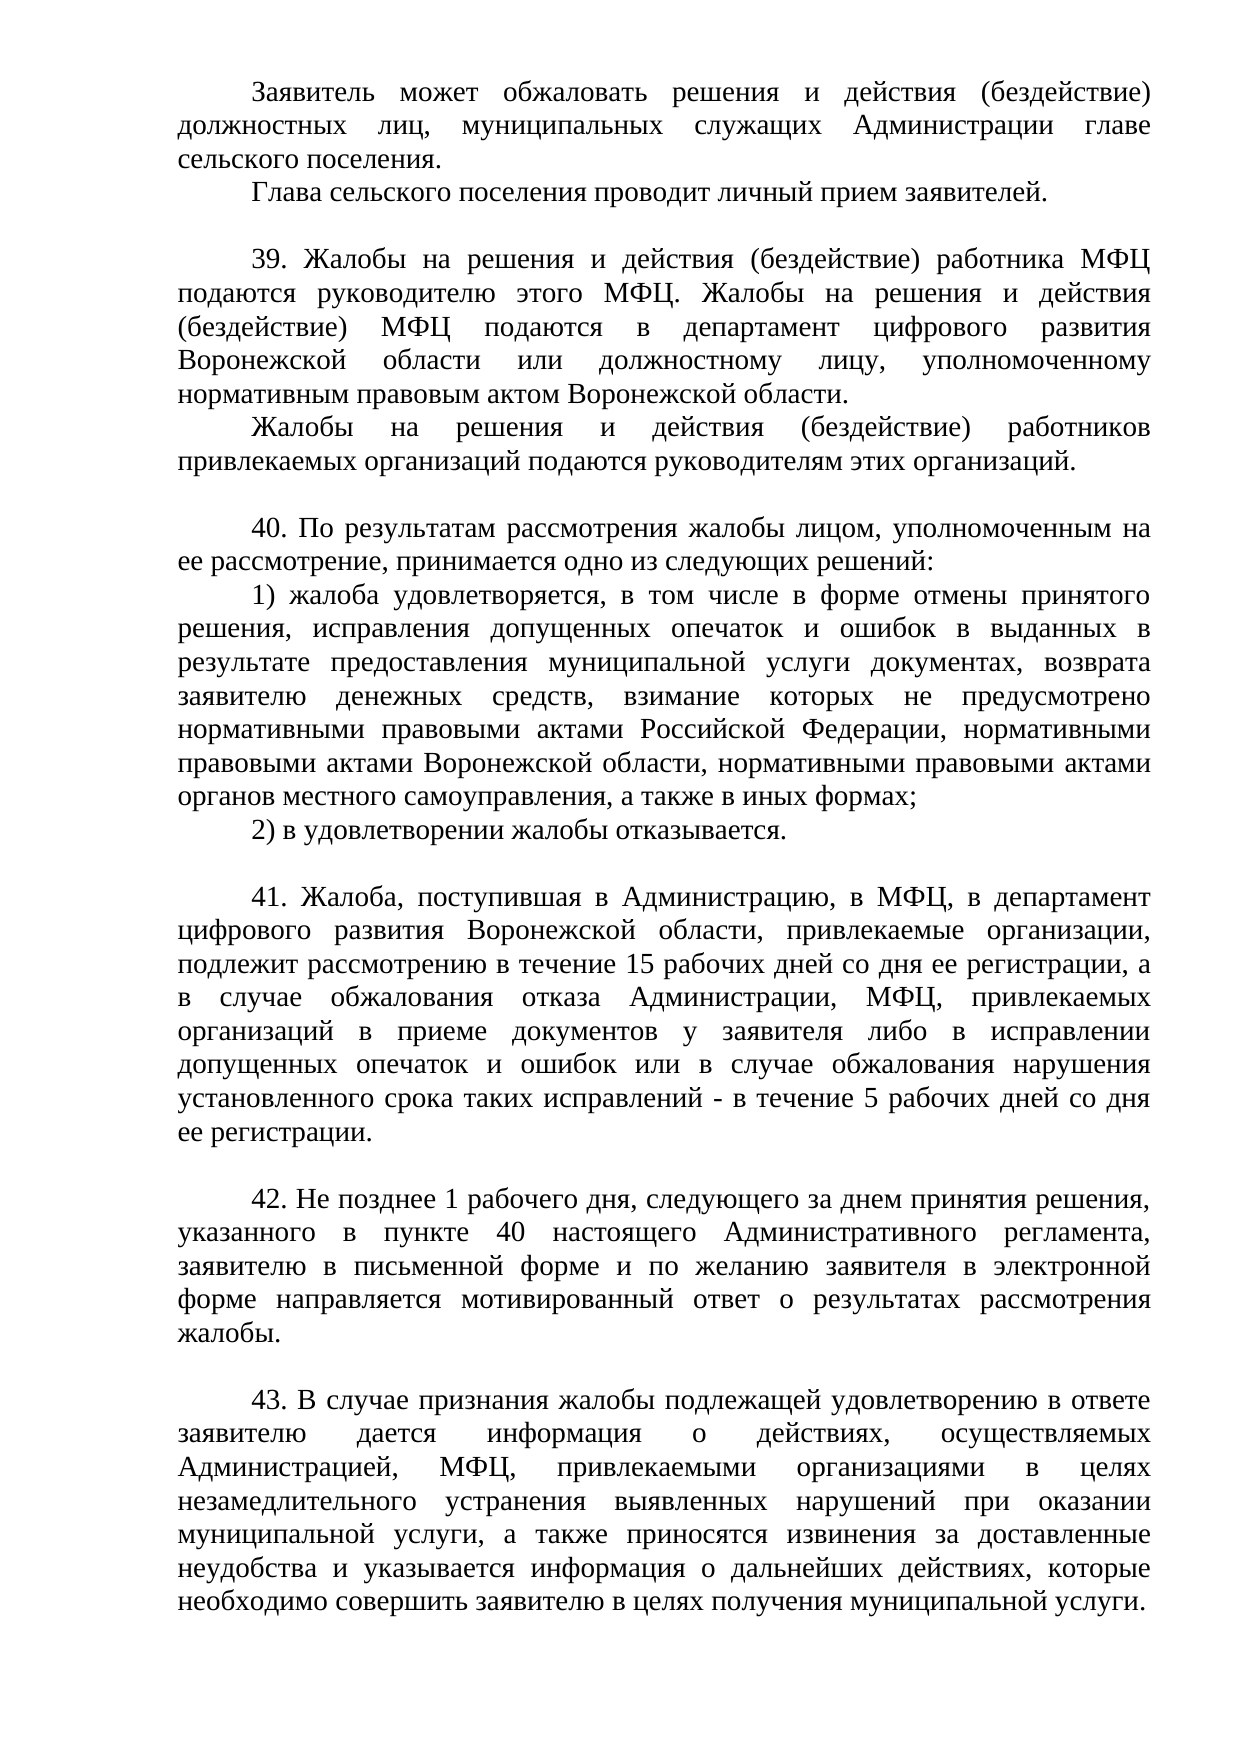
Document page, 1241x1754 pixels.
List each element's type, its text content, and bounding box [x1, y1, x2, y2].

text 40. По результатам рассмотрения жалобы лицом, уполномоченным на ее рассмотрение, принимается одно из следующих решений: [177, 510, 1152, 577]
text Жалобы на решения и действия (бездействие) работников привлекаемых организаций подаются руководителям этих организаций. [177, 409, 1152, 476]
text 42. Не позднее 1 рабочего дня, следующего за днем принятия решения, указанного в пункте 40 настоящего Административного регламента, заявителю в письменной форме и по желанию заявителя в электронной форме направляется мотивированный ответ о результатах рассмотрения жалобы. [177, 1181, 1152, 1348]
text Заявитель может обжаловать решения и действия (бездействие) должностных лиц, муниципальных служащих Администрации главе сельского поселения. [177, 74, 1152, 174]
text 2) в удовлетворении жалобы отказывается. [177, 812, 1152, 845]
text Глава сельского поселения проводит личный прием заявителей. [177, 174, 1152, 208]
text 1) жалоба удовлетворяется, в том числе в форме отмены принятого решения, исправления допущенных опечаток и ошибок в выданных в результате предоставления муниципальной услуги документах, возврата заявителю денежных средств, взимание которых не предусмотрено нормативными правовыми актами Российской Федерации, нормативными правовыми актами Воронежской области, нормативными правовыми актами органов местного самоуправления, а также в иных формах; [177, 577, 1152, 812]
text 41. Жалоба, поступившая в Администрацию, в МФЦ, в департамент цифрового развития Воронежской области, привлекаемые организации, подлежит рассмотрению в течение 15 рабочих дней со дня ее регистрации, а в случае обжалования отказа Администрации, МФЦ, привлекаемых организаций в приеме документов у заявителя либо в исправлении допущенных опечаток и ошибок или в случае обжалования нарушения установленного срока таких исправлений - в течение 5 рабочих дней со дня ее регистрации. [177, 879, 1152, 1147]
text 39. Жалобы на решения и действия (бездействие) работника МФЦ подаются руководителю этого МФЦ. Жалобы на решения и действия (бездействие) МФЦ подаются в департамент цифрового развития Воронежской области или должностному лицу, уполномоченному нормативным правовым актом Воронежской области. [177, 242, 1152, 409]
text 43. В случае признания жалобы подлежащей удовлетворению в ответе заявителю дается информация о действиях, осуществляемых Администрацией, МФЦ, привлекаемыми организациями в целях незамедлительного устранения выявленных нарушений при оказании муниципальной услуги, а также приносятся извинения за доставленные неудобства и указывается информация о дальнейших действиях, которые необходимо совершить заявителю в целях получения муниципальной услуги. [177, 1382, 1152, 1617]
